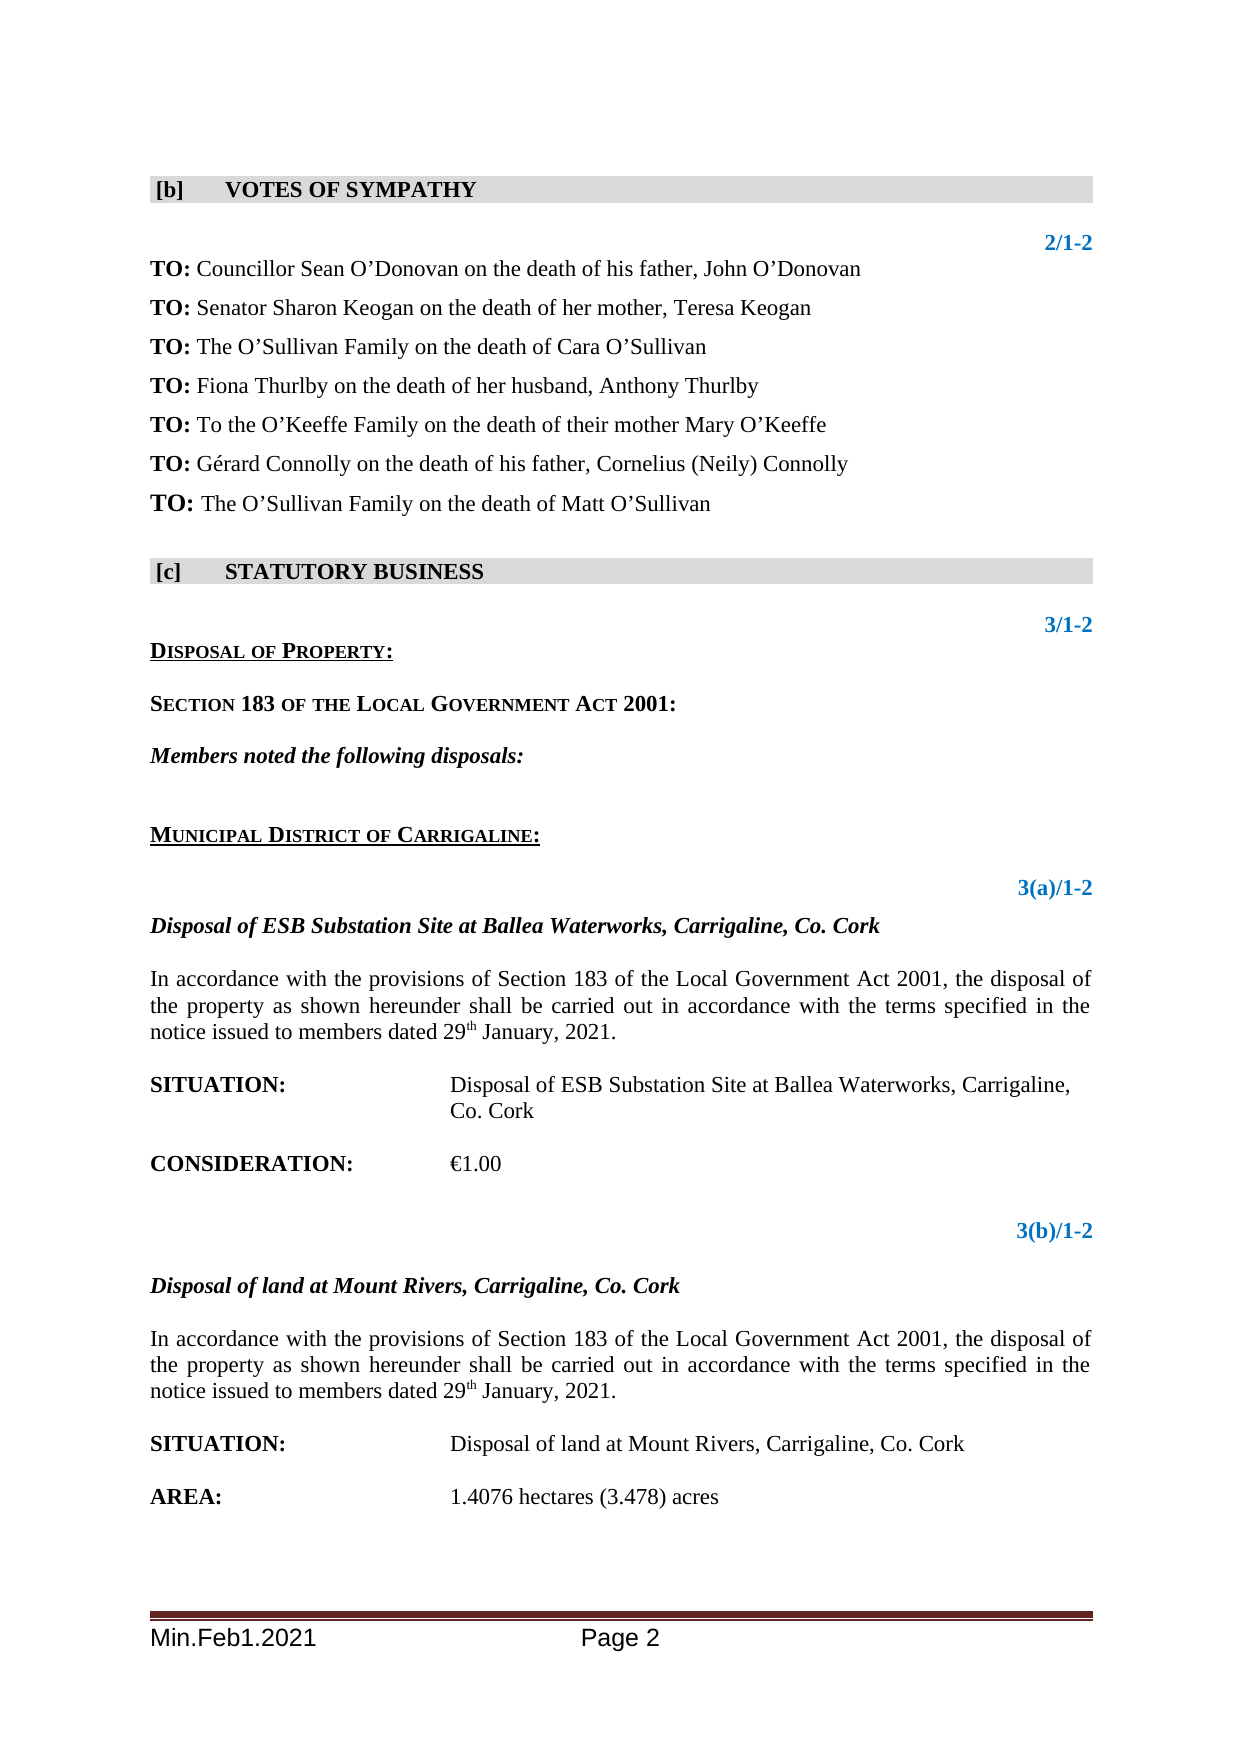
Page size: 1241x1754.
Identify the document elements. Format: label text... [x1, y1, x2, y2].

text TO: Gérard Connolly on the death of his father, Cornelius (Neily) Connolly [150, 450, 1093, 476]
text Disposal of Property: [150, 637, 1093, 663]
text 3(a)/1-2 [150, 874, 1093, 901]
subtitle Members noted the following disposals: [150, 742, 1093, 769]
text TO: To the O’Keeffe Family on the death of their mother Mary O’Keeffe [150, 411, 1093, 437]
text AREA: 1.4076 hectares (3.478) acres [150, 1483, 1093, 1509]
text Section 183 of the Local Government Act 2001: [150, 690, 1093, 716]
subtitle Disposal of ESB Substation Site at Ballea Waterworks, Carrigaline, Co. Cork [150, 913, 1093, 939]
text [b] VOTES OF SYMPATHY [150, 176, 1093, 203]
subtitle Disposal of land at Mount Rivers, Carrigaline, Co. Cork [150, 1272, 1093, 1298]
text Municipal District of Carrigaline: [150, 822, 1093, 848]
text SITUATION: Disposal of land at Mount Rivers, Carrigaline, Co. Cork [150, 1430, 1093, 1456]
text TO: The O’Sullivan Family on the death of Cara O’Sullivan [150, 333, 1093, 359]
text TO: Councillor Sean O’Donovan on the death of his father, John O’Donovan [150, 255, 1093, 282]
text 3(b)/1-2 [150, 1217, 1093, 1243]
text [c] STATUTORY BUSINESS [150, 558, 1093, 584]
text TO: The O’Sullivan Family on the death of Matt O’Sullivan [150, 488, 1093, 517]
text SITUATION: Disposal of ESB Substation Site at Ballea Waterworks, Carrigaline, Co. Cork [150, 1071, 1093, 1123]
text TO: Fiona Thurlby on the death of her husband, Anthony Thurlby [150, 372, 1093, 398]
text 2/1-2 [150, 229, 1093, 255]
text 3/1-2 [150, 611, 1093, 637]
subtitle CONSIDERATION: €1.00 [150, 1150, 1093, 1176]
text TO: Senator Sharon Keogan on the death of her mother, Teresa Keogan [150, 294, 1093, 321]
